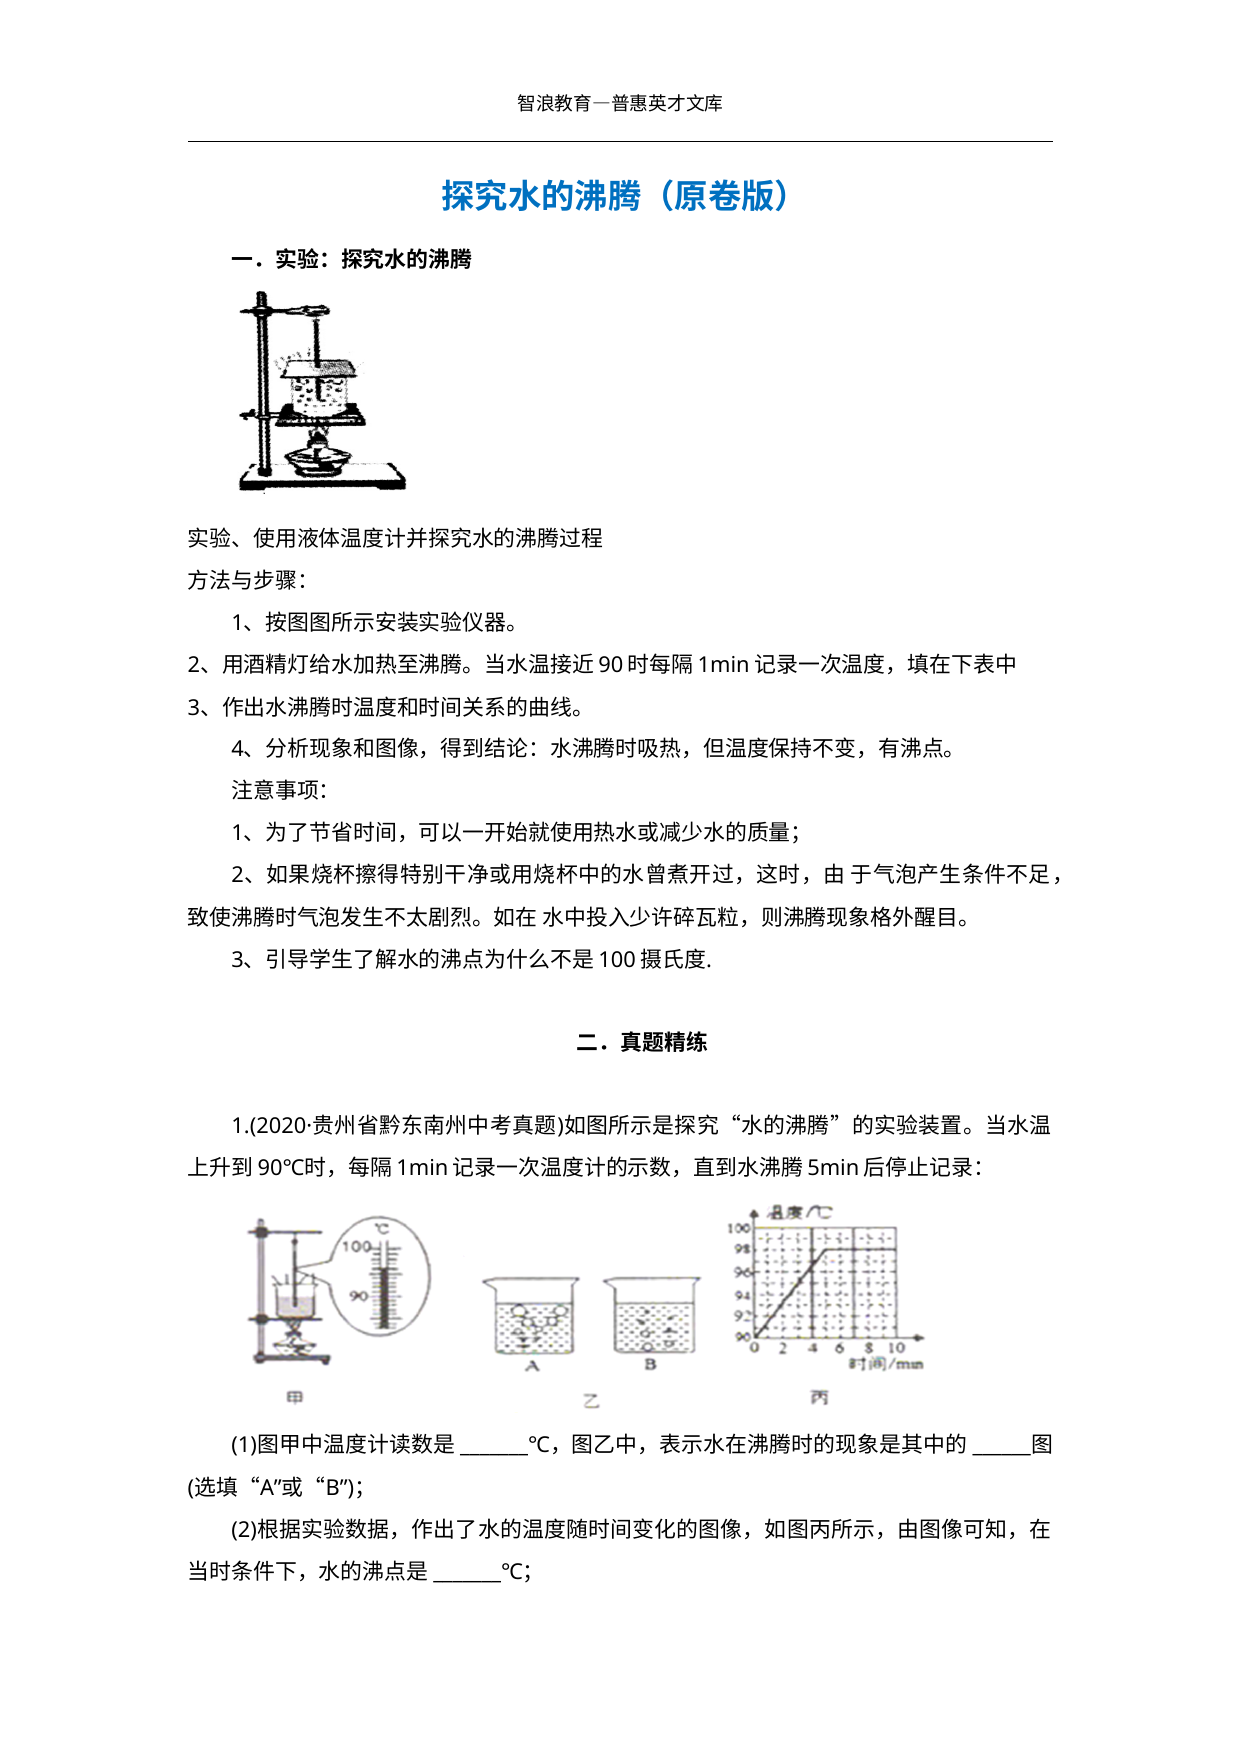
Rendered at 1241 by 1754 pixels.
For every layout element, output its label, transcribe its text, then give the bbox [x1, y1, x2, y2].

picture [231, 1192, 943, 1413]
text 4、分析现象和图像，得到结论：水沸腾时吸热，但温度保持不变，有沸点。 [187, 731, 1053, 764]
text (1)图甲中温度计读数是 _______℃，图乙中，表示水在沸腾时的现象是其中的 ______图(选填“A”或“B”)； [187, 1427, 1053, 1502]
text 探究水的沸腾（原卷版） [187, 162, 1053, 227]
picture [231, 283, 413, 495]
text 1、按图图所示安装实验仪器。 2、用酒精灯给水加热至沸腾。当水温接近90时每隔1min记录一次温度，填在下表中 3、作出水沸腾时温度和时间关系的曲线。 [187, 605, 1053, 722]
text 1、为了节省时间，可以一开始就使用热水或减少水的质量； [187, 815, 1053, 848]
text 注意事项： [187, 773, 1053, 806]
text 1.(2020·贵州省黔东南州中考真题)如图所示是探究“水的沸腾”的实验装置。当水温上升到90℃时，每隔1min记录一次温度计的示数，直到水沸腾5min后停止记录： [187, 1108, 1053, 1183]
text 实验、使用液体温度计并探究水的沸腾过程 方法与步骤： [187, 283, 1053, 595]
text 3、引导学生了解水的沸点为什么不是100摄氏度. [187, 941, 1053, 974]
text 二．真题精练 [187, 1024, 1053, 1057]
text 一．实验：探究水的沸腾 [187, 241, 1053, 274]
text (2)根据实验数据，作出了水的温度随时间变化的图像，如图丙所示，由图像可知，在当时条件下，水的沸点是 _______℃； [187, 1511, 1053, 1586]
text 2、如果烧杯擦得特别干净或用烧杯中的水曾煮开过，这时，由 于气泡产生条件不足，致使沸腾时气泡发生不太剧烈。如在 水中投入少许碎瓦粒，则沸腾现象格外醒目。 [187, 857, 1053, 932]
